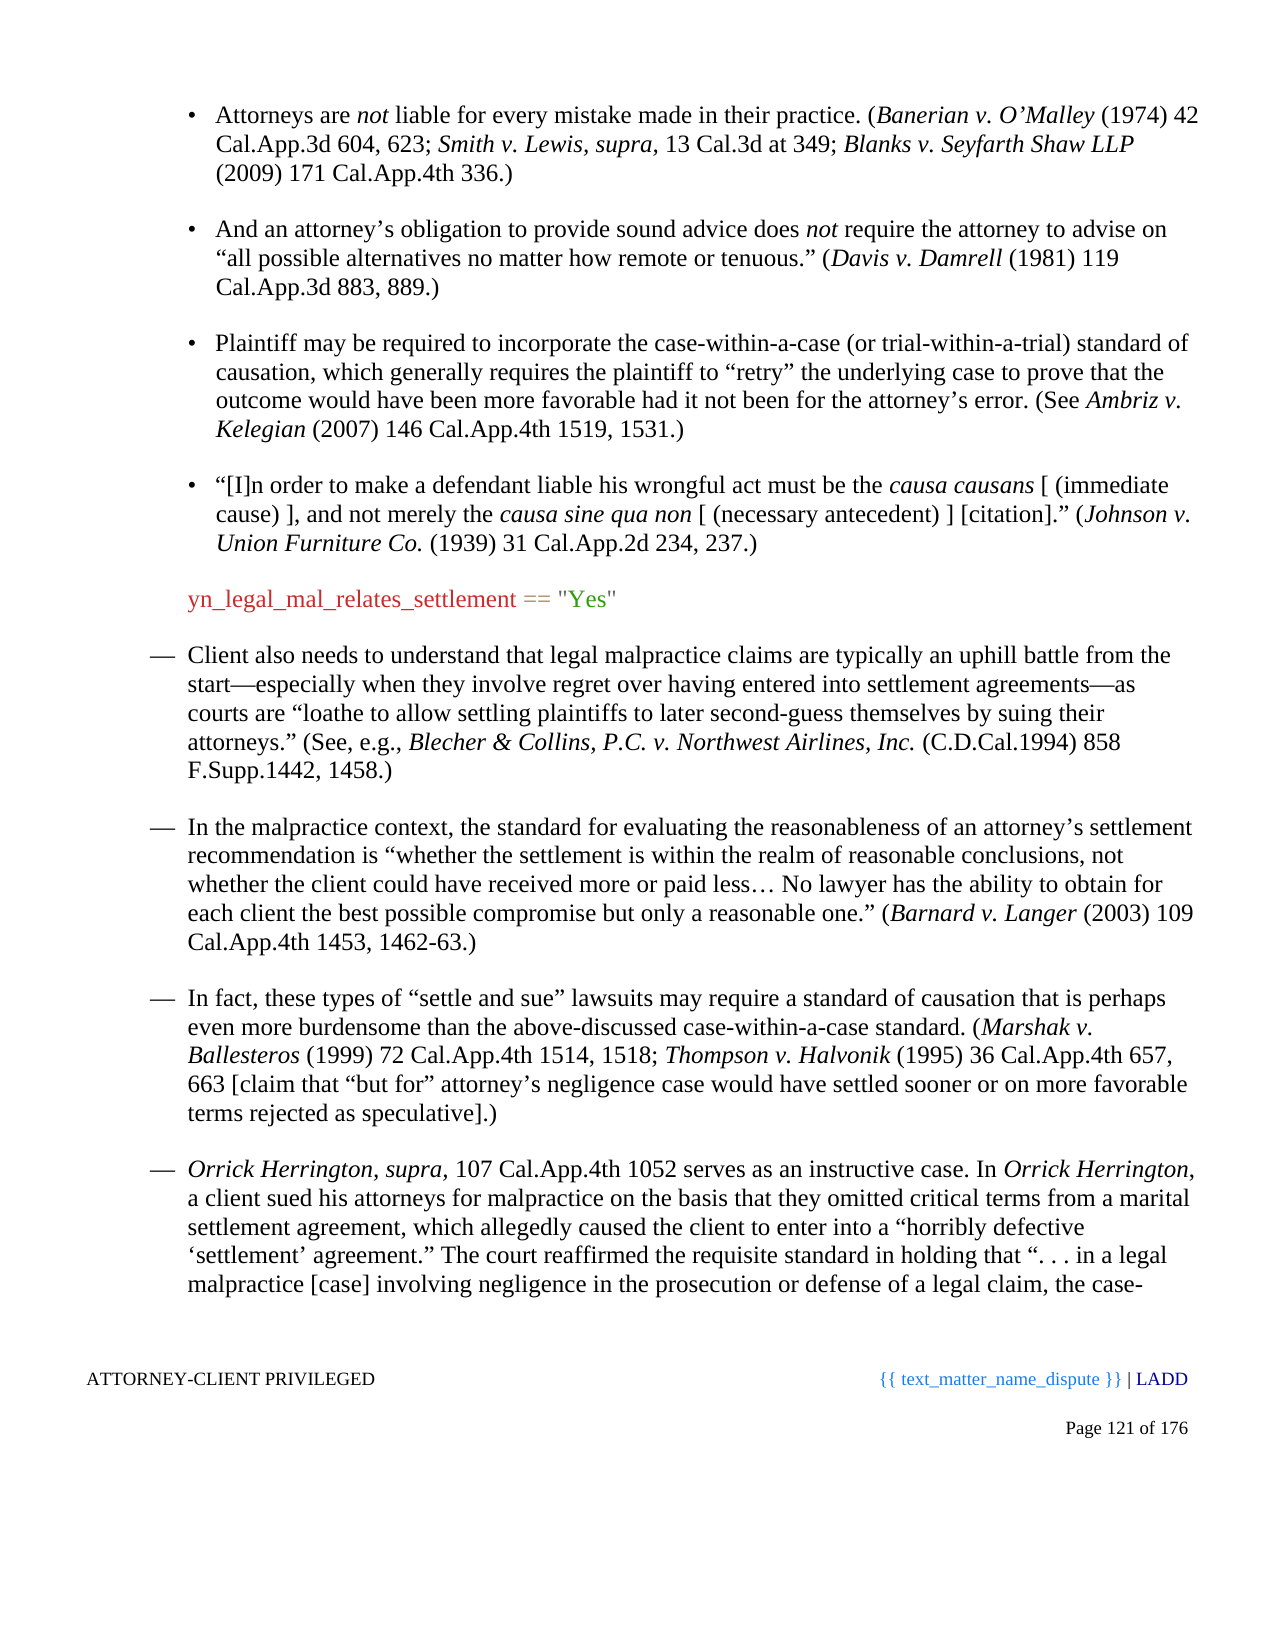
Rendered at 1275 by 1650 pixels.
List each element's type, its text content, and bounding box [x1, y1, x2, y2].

text • “[I]n order to make a defendant liable his wrongful act must be the causa causans [ (immediate cause) ], and not merely the causa sine qua non [ (necessary antecedent) ] [citation].” (Johnson v. Union Furniture Co. (1939) 31 Cal.App.2d 234, 237.) [187, 471, 1200, 557]
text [150, 1154, 1200, 1298]
text — In fact, these types of “settle and sue” lawsuits may require a standard of causation that is perhaps even more burdensome than the above-discussed case-within-a-case standard. (Marshak v. Ballesteros (1999) 72 Cal.App.4th 1514, 1518; Thompson v. Halvonik (1995) 36 Cal.App.4th 657, 663 [claim that “but for” attorney’s negligence case would have settled sooner or on more favorable terms rejected as speculative].) [150, 983, 1200, 1127]
text • Plaintiff may be required to incorporate the case-within-a-case (or trial-within-a-trial) standard of causation, which generally requires the plaintiff to “retry” the underlying case to prove that the outcome would have been more favorable had it not been for the attorney’s error. (See Ambriz v. Kelegian (2007) 146 Cal.App.4th 1519, 1531.) [187, 328, 1200, 443]
text — In the malpractice context, the standard for evaluating the reasonableness of an attorney’s settlement recommendation is “whether the settlement is within the realm of reasonable conclusions, not whether the client could have received more or paid less… No lawyer has the ability to obtain for each client the best possible compromise but only a reasonable one.” (Barnard v. Langer (2003) 109 Cal.App.4th 1453, 1462-63.) [150, 812, 1200, 956]
text • Attorneys are not liable for every mistake made in their practice. (Banerian v. O’Malley (1974) 42 Cal.App.3d 604, 623; Smith v. Lewis, supra, 13 Cal.3d at 349; Blanks v. Seyfarth Shaw LLP (2009) 171 Cal.App.4th 336.) [187, 101, 1200, 187]
text — Client also needs to understand that legal malpractice claims are typically an uphill battle from the start—especially when they involve regret over having entered into settlement agreements—as courts are “loathe to allow settling plaintiffs to later second-guess themselves by suing their attorneys.” (See, e.g., Blecher & Collins, P.C. v. Northwest Airlines, Inc. (C.D.Cal.1994) 858 F.Supp.1442, 1458.) [150, 641, 1200, 784]
text • And an attorney’s obligation to provide sound advice does not require the attorney to advise on “all possible alternatives no matter how remote or tenuous.” (Davis v. Damrell (1981) 119 Cal.App.3d 883, 889.) [187, 214, 1200, 301]
